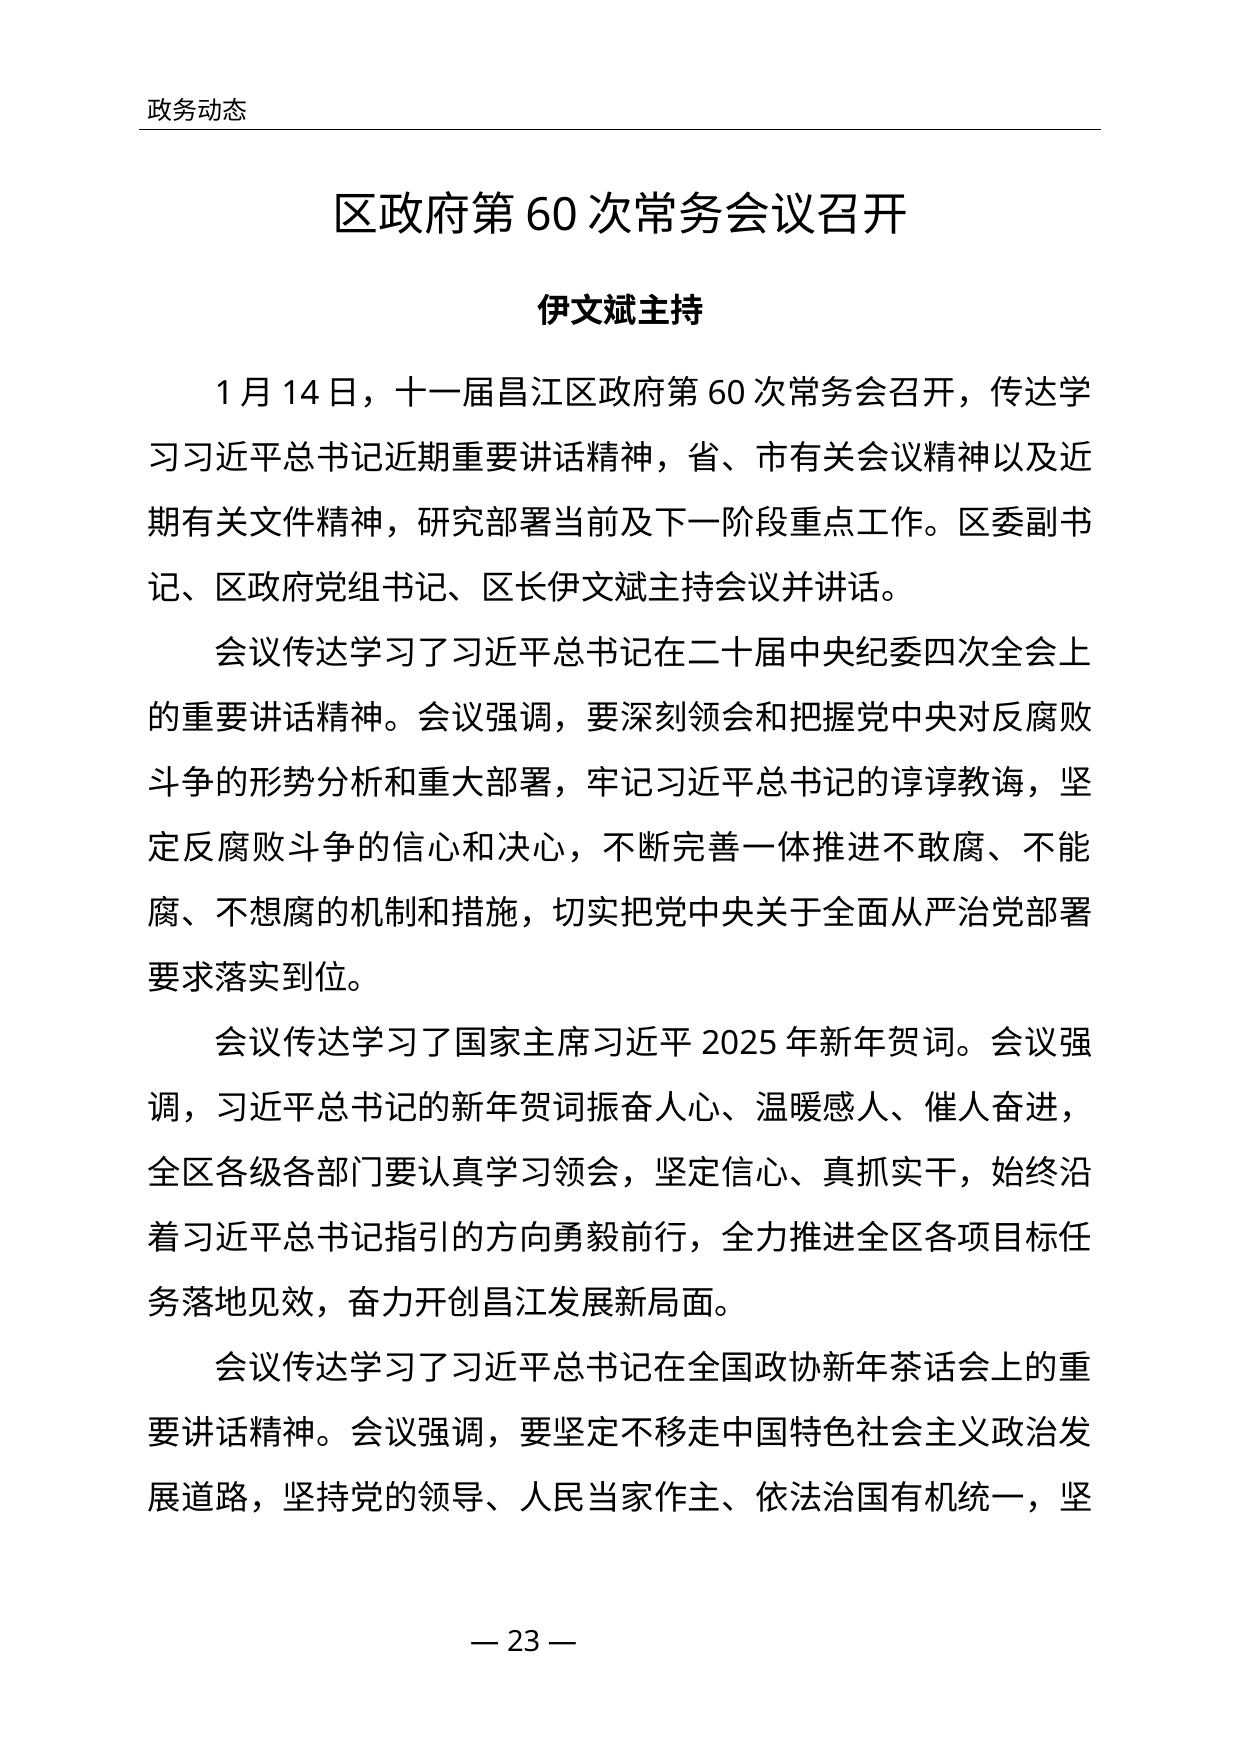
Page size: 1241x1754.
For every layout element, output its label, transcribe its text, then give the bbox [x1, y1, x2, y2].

text 1月14日，十一届昌江区政府第60次常务会召开，传达学习习近平总书记近期重要讲话精神，省、市有关会议精神以及近期有关文件精神，研究部署当前及下一阶段重点工作。区委副书记、区政府党组书记、区长伊文斌主持会议并讲话。 [148, 357, 1093, 617]
text 会议传达学习了国家主席习近平2025年新年贺词。会议强调，习近平总书记的新年贺词振奋人心、温暖感人、催人奋进，全区各级各部门要认真学习领会，坚定信心、真抓实干，始终沿着习近平总书记指引的方向勇毅前行，全力推进全区各项目标任务落地见效，奋力开创昌江发展新局面。 [148, 1007, 1093, 1332]
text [148, 1332, 1093, 1527]
text 伊文斌主持 [148, 276, 1093, 341]
text 会议传达学习了习近平总书记在二十届中央纪委四次全会上的重要讲话精神。会议强调，要深刻领会和把握党中央对反腐败斗争的形势分析和重大部署，牢记习近平总书记的谆谆教诲，坚定反腐败斗争的信心和决心，不断完善一体推进不敢腐、不能腐、不想腐的机制和措施，切实把党中央关于全面从严治党部署要求落实到位。 [148, 617, 1093, 1007]
text 区政府第60次常务会议召开 [148, 162, 1093, 259]
